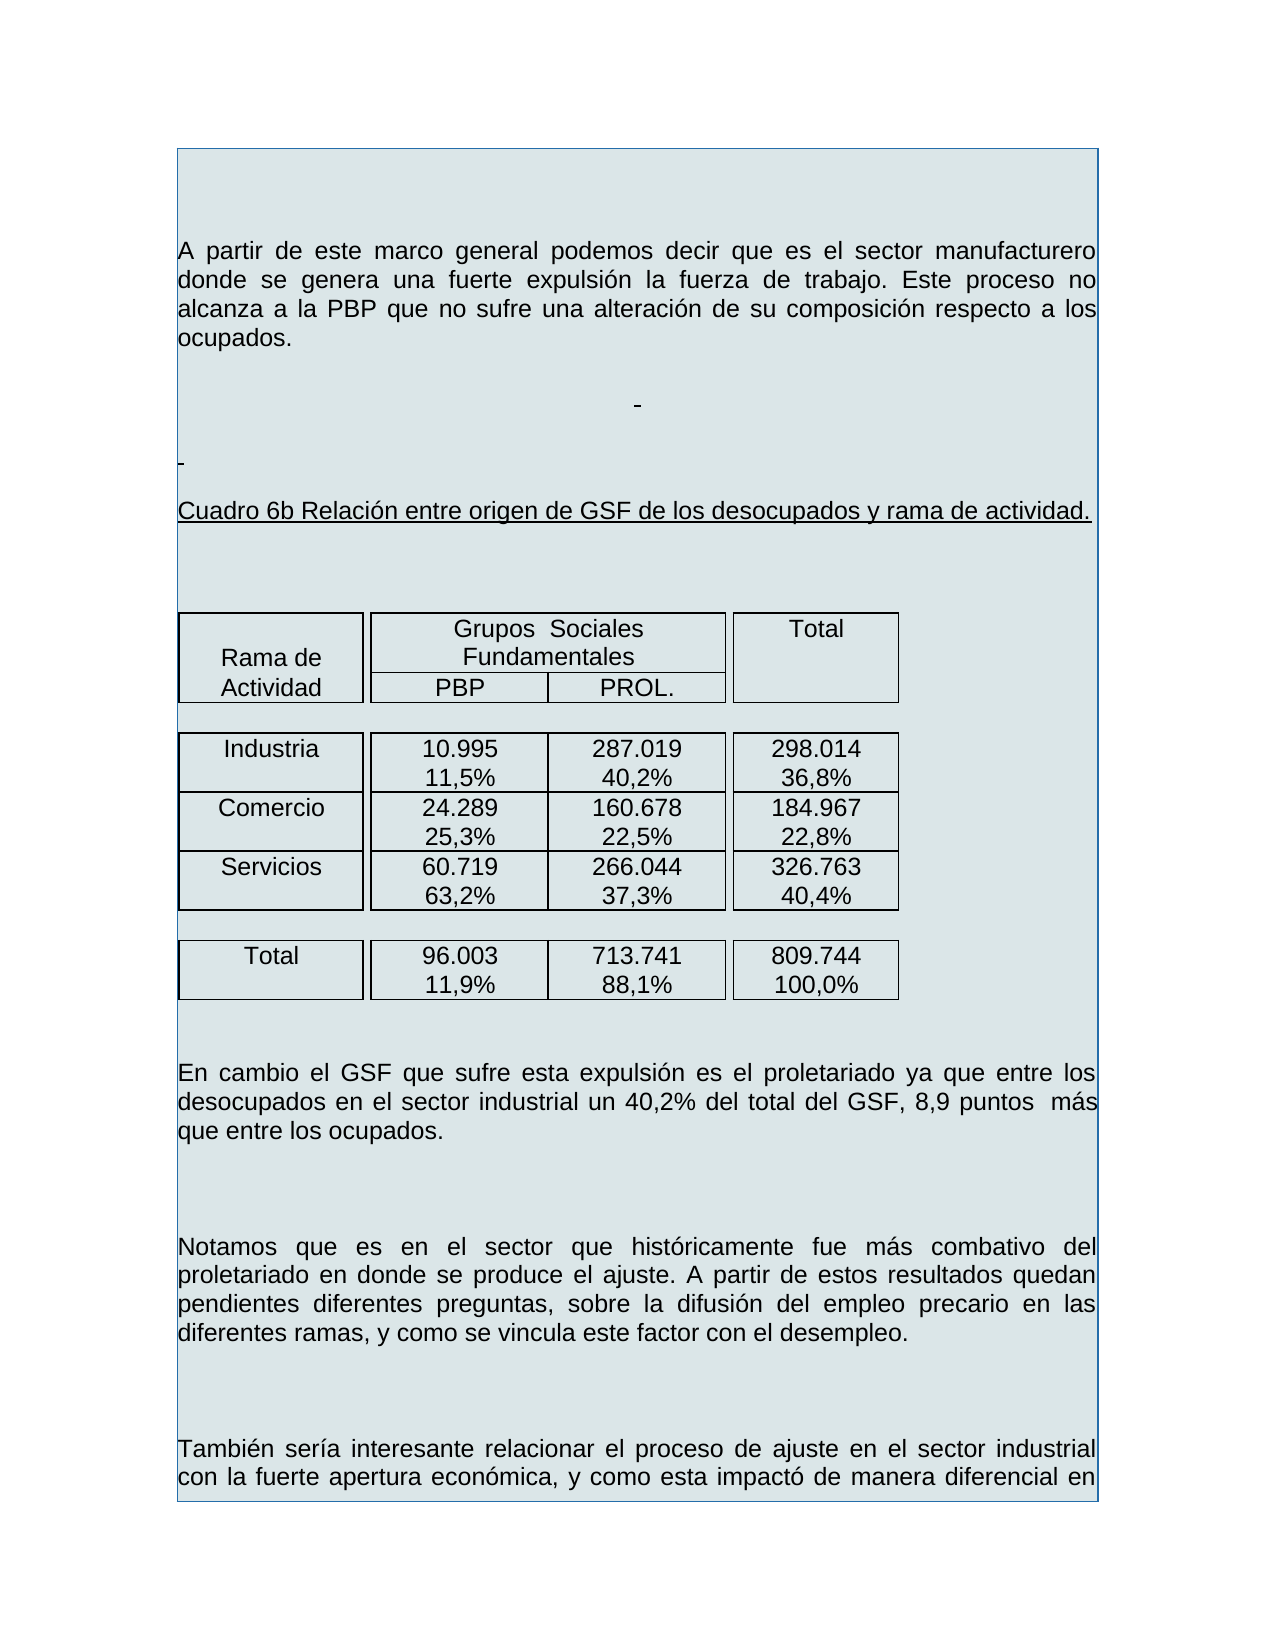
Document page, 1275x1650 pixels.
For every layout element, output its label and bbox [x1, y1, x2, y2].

table_cell [178, 149, 1097, 1501]
